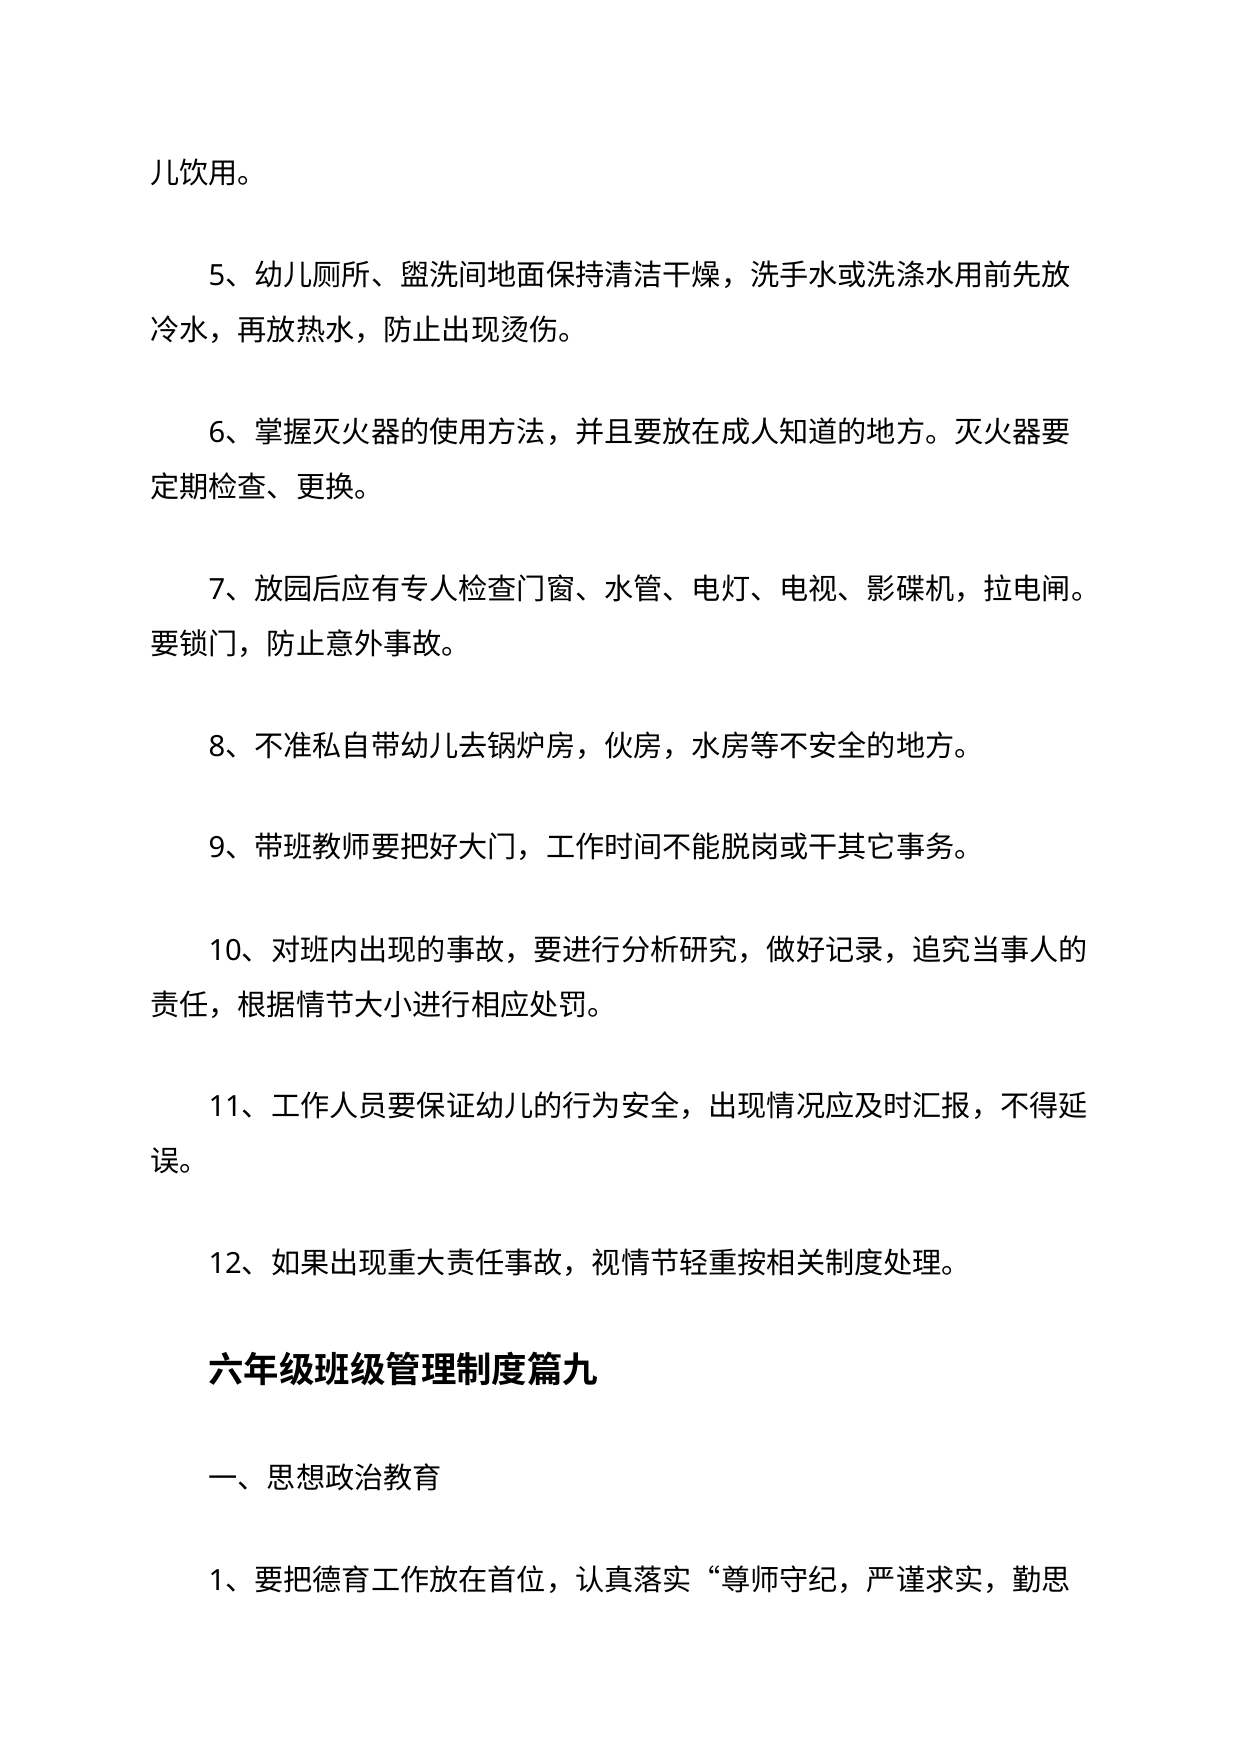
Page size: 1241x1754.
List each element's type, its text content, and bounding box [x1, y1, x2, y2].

text 7、放园后应有专人检查门窗、水管、电灯、电视、影碟机，拉电闸。要锁门，防止意外事故。 [150, 565, 1090, 663]
text 5、幼儿厕所、盥洗间地面保持清洁干燥，洗手水或洗涤水用前先放冷水，再放热水，防止出现烫伤。 [150, 252, 1090, 349]
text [150, 150, 1090, 192]
text 8、不准私自带幼儿去锅炉房，伙房，水房等不安全的地方。 [150, 722, 1090, 764]
text 11、工作人员要保证幼儿的行为安全，出现情况应及时汇报，不得延误。 [150, 1083, 1090, 1180]
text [150, 1557, 1090, 1599]
text 9、带班教师要把好大门，工作时间不能脱岗或干其它事务。 [150, 824, 1090, 866]
text 6、掌握灭火器的使用方法，并且要放在成人知道的地方。灭火器要定期检查、更换。 [150, 408, 1090, 506]
text 10、对班内出现的事故，要进行分析研究，做好记录，追究当事人的责任，根据情节大小进行相应处罚。 [150, 926, 1090, 1023]
text 一、思想政治教育 [150, 1455, 1090, 1497]
text 六年级班级管理制度篇九 [150, 1342, 1090, 1393]
text 12、如果出现重大责任事故，视情节轻重按相关制度处理。 [150, 1239, 1090, 1282]
